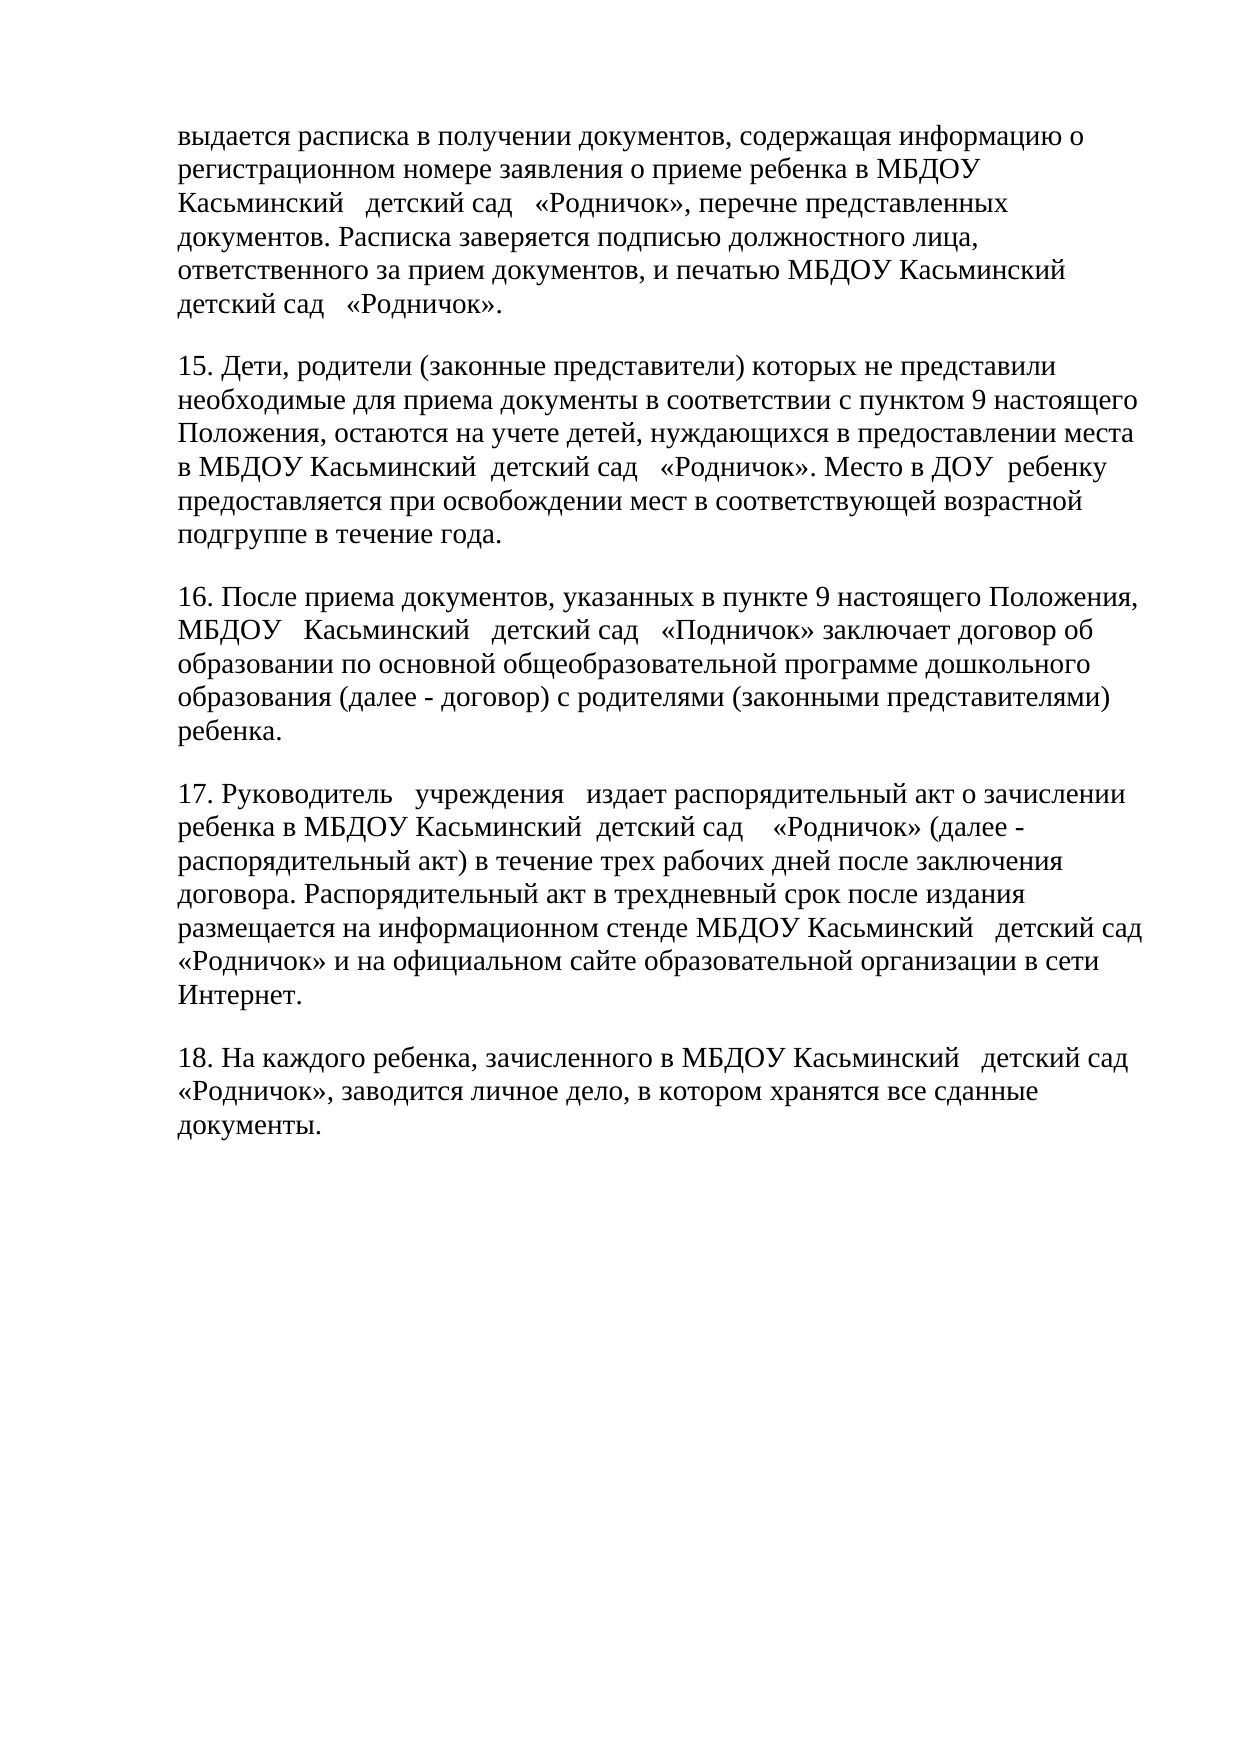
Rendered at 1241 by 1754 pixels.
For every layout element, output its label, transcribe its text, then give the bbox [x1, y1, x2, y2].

text 15. Дети, родители (законные представители) которых не представили необходимые для приема документы в соответствии с пунктом 9 настоящего Положения, остаются на учете детей, нуждающихся в предоставлении места в МБДОУ Касьминский детский сад «Родничок». Место в ДОУ ребенку предоставляется при освобождении мест в соответствующей возрастной подгруппе в течение года. [177, 348, 1152, 550]
text 18. На каждого ребенка, зачисленного в МБДОУ Касьминский детский сад «Родничок», заводится личное дело, в котором хранятся все сданные документы. [177, 1040, 1152, 1140]
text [177, 118, 1152, 319]
text 17. Руководитель учреждения издает распорядительный акт о зачислении ребенка в МБДОУ Касьминский детский сад «Родничок» (далее - распорядительный акт) в течение трех рабочих дней после заключения договора. Распорядительный акт в трехдневный срок после издания размещается на информационном стенде МБДОУ Касьминский детский сад «Родничок» и на официальном сайте образовательной организации в сети Интернет. [177, 776, 1152, 1011]
text 16. После приема документов, указанных в пункте 9 настоящего Положения, МБДОУ Касьминский детский сад «Подничок» заключает договор об образовании по основной общеобразовательной программе дошкольного образования (далее - договор) с родителями (законными представителями) ребенка. [177, 579, 1152, 747]
